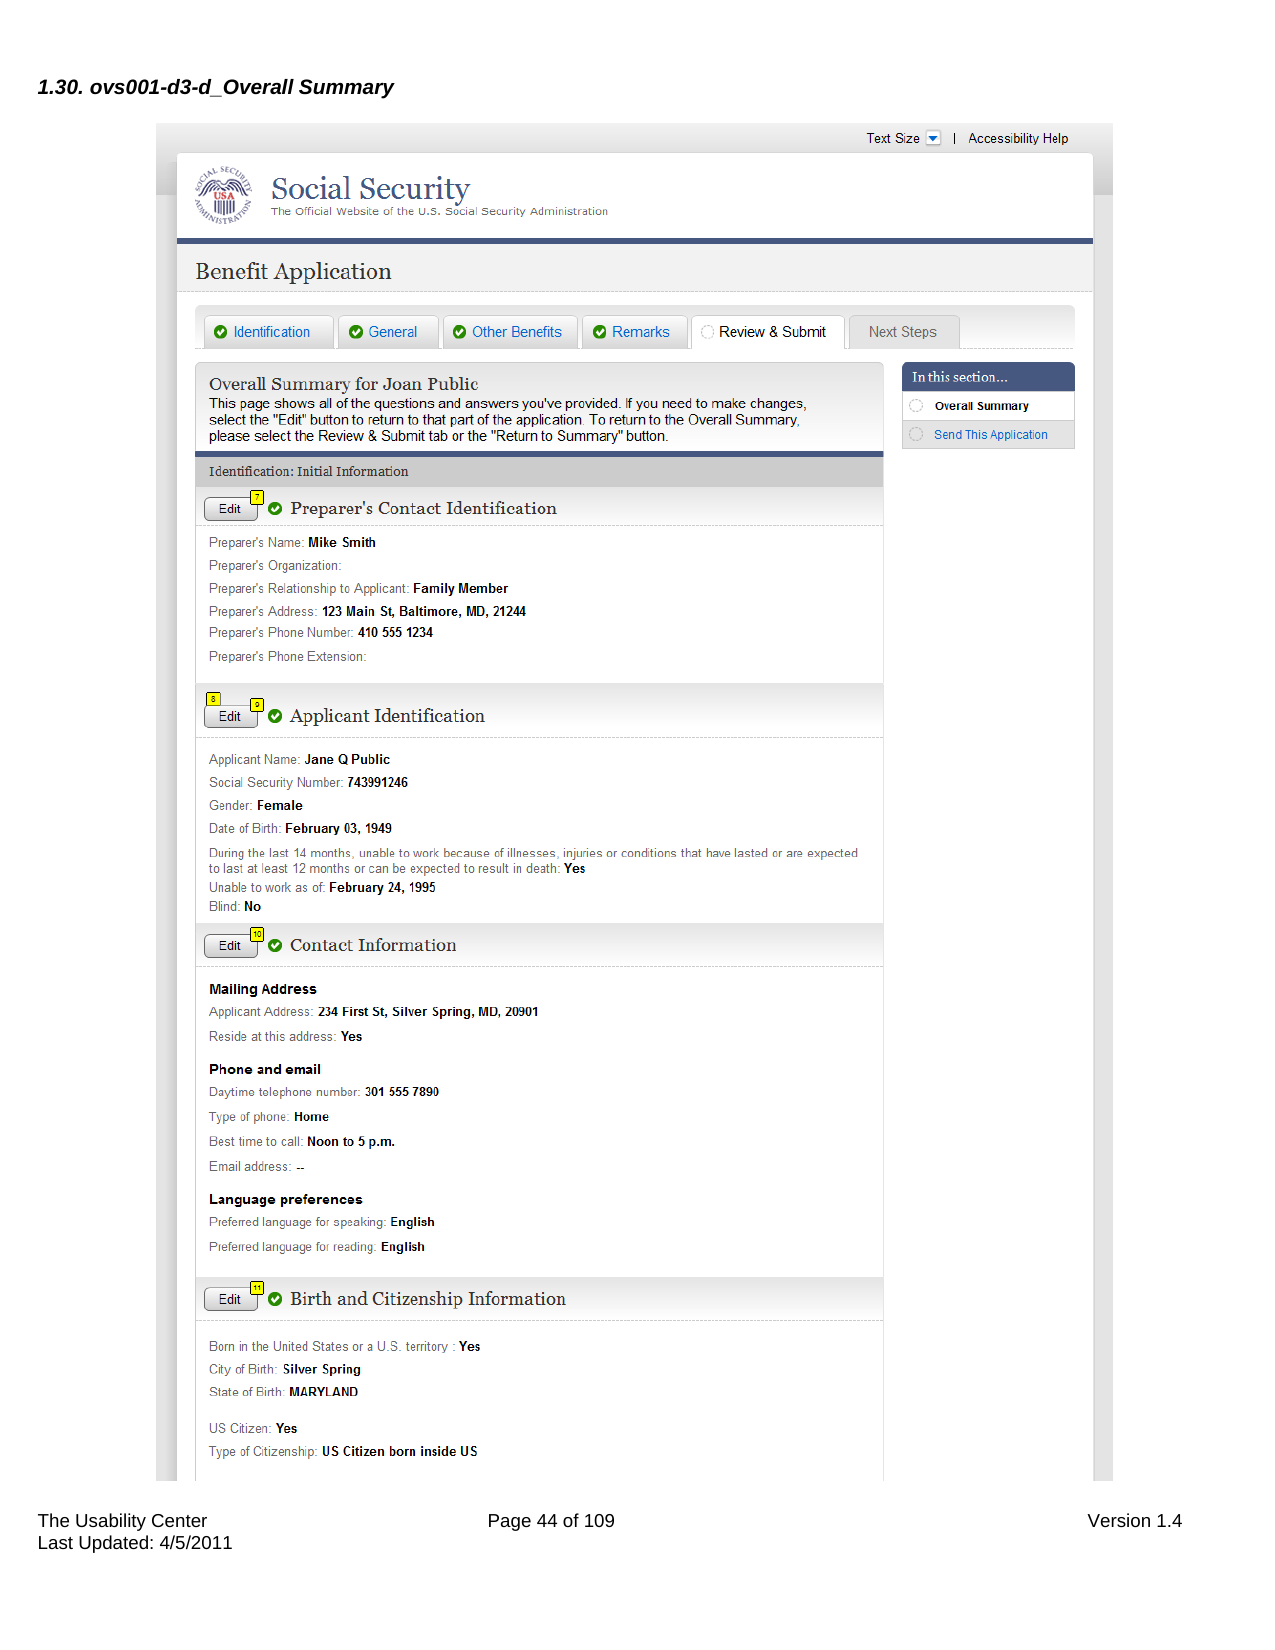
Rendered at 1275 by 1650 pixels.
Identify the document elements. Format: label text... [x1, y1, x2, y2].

picture [156, 123, 1119, 1481]
subtitle ovs001-d3-d_Overall Summary [37, 75, 1237, 99]
